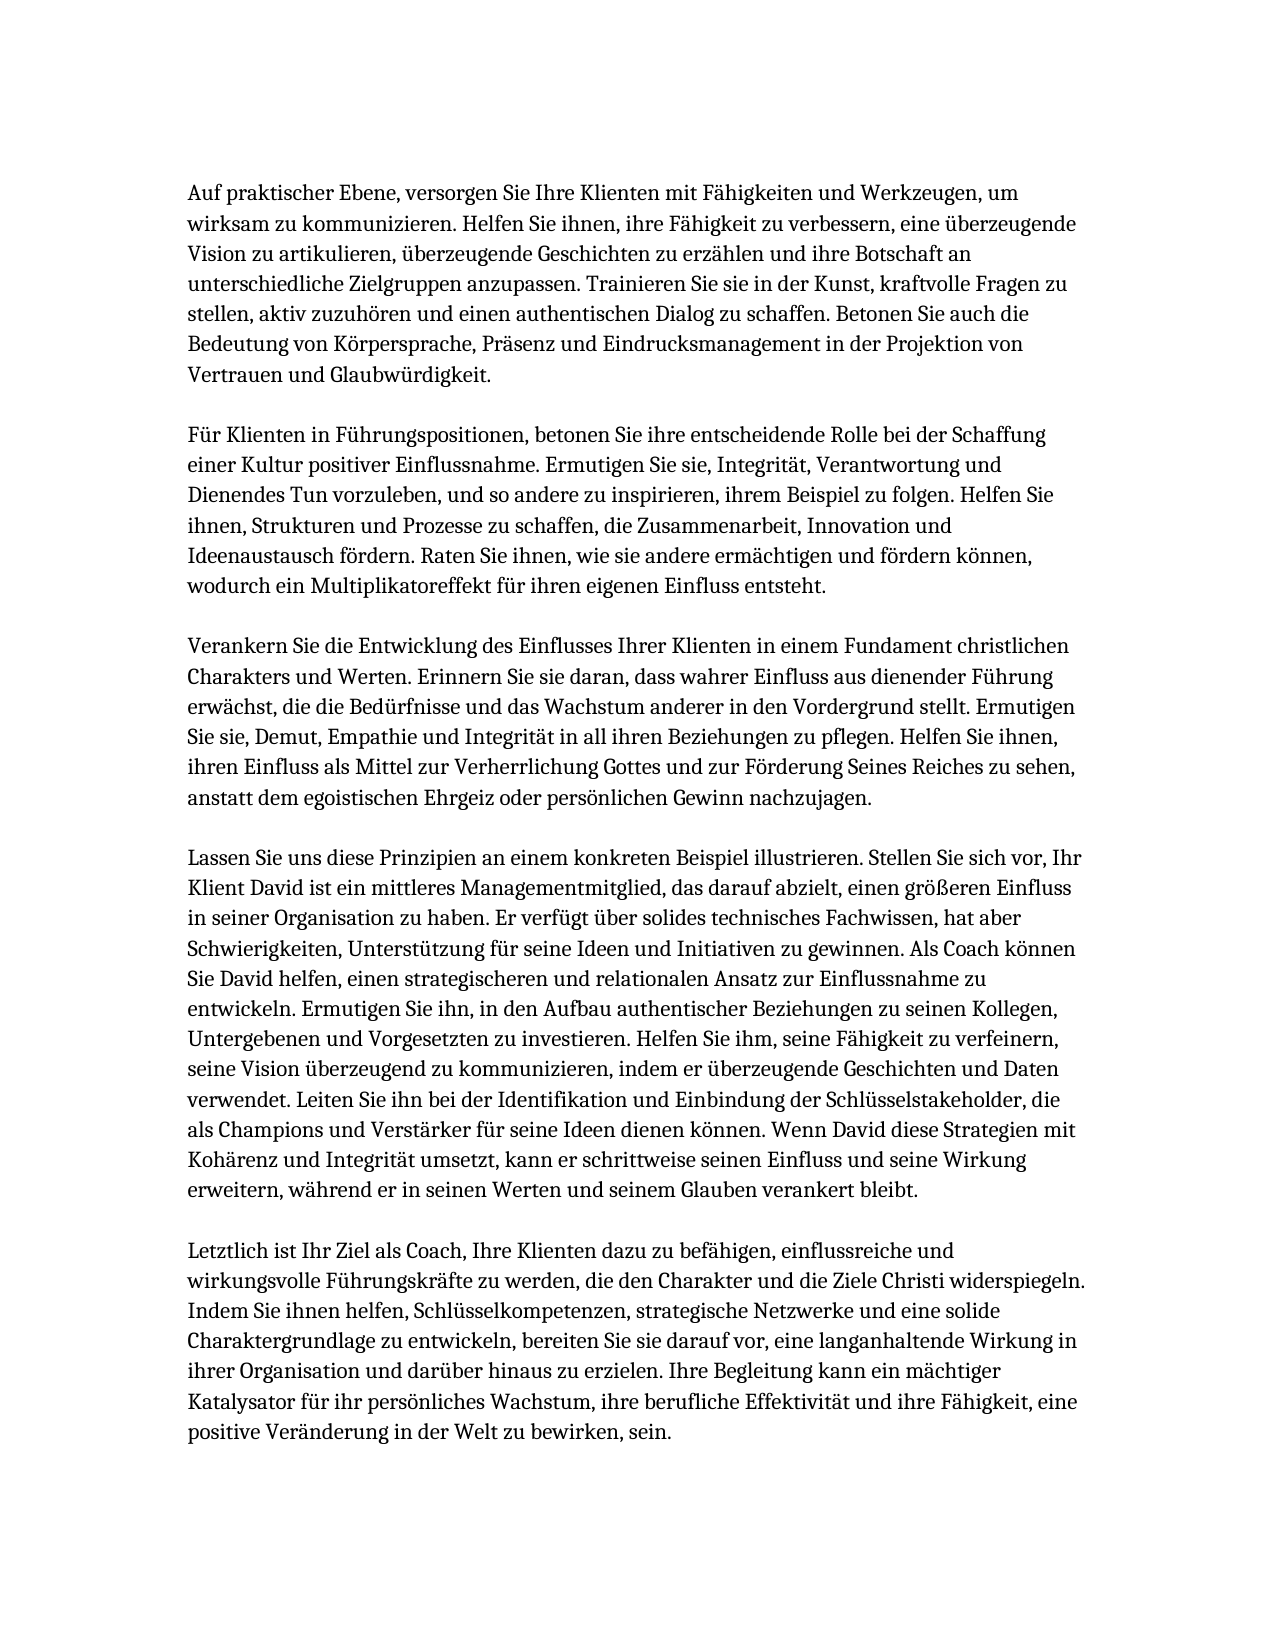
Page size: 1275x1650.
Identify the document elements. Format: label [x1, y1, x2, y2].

text [187, 150, 1087, 1475]
